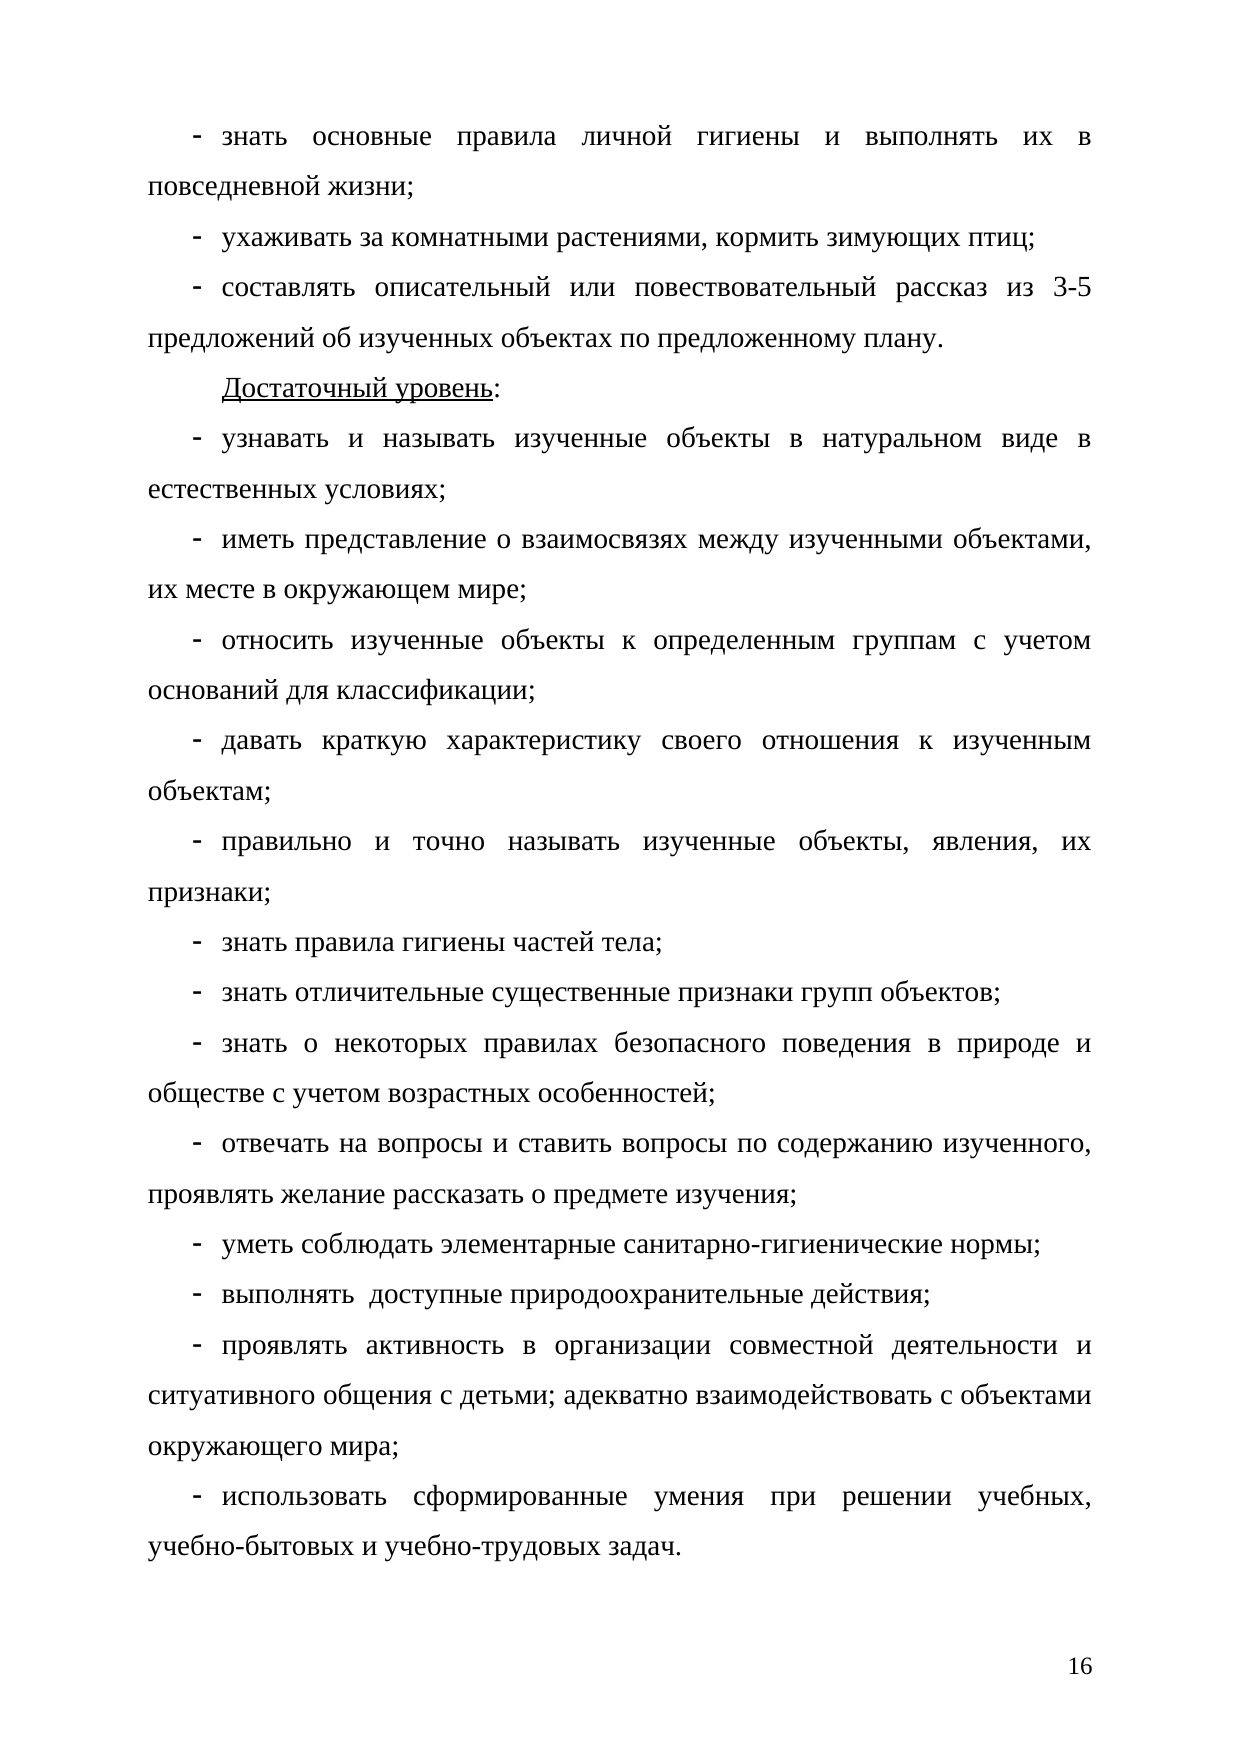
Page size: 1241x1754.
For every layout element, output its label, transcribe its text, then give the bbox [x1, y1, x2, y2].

list уметь соблюдать элементарные санитарно-гигиенические нормы; [148, 1226, 1092, 1260]
list узнавать и называть изученные объекты в натуральном виде в естественных условиях; [148, 420, 1092, 504]
list знать отличительные существенные признаки групп объектов; [148, 974, 1092, 1008]
list ухаживать за комнатными растениями, кормить зимующих птиц; [148, 219, 1092, 252]
list давать краткую характеристику своего отношения к изученным объектам; [148, 722, 1092, 806]
list использовать сформированные умения при решении учебных, учебно-бытовых и учебно-трудовых задач. [148, 1478, 1092, 1562]
list иметь представление о взаимосвязях между изученными объектами, их месте в окружающем мире; [148, 521, 1092, 605]
list знать основные правила личной гигиены и выполнять их в повседневной жизни; [148, 118, 1092, 202]
list проявлять активность в организации совместной деятельности и ситуативного общения с детьми; адекватно взаимодействовать с объектами окружающего мира; [148, 1327, 1092, 1461]
list правильно и точно называть изученные объекты, явления, их признаки; [148, 823, 1092, 907]
list составлять описательный или повествовательный рассказ из 3-5 предложений об изученных объектах по предложенному плану. [148, 269, 1092, 353]
list отвечать на вопросы и ставить вопросы по содержанию изученного, проявлять желание рассказать о предмете изучения; [148, 1126, 1092, 1209]
list относить изученные объекты к определенным группам с учетом оснований для классификации; [148, 622, 1092, 706]
list выполнять доступные природоохранительные действия; [148, 1277, 1092, 1310]
list знать правила гигиены частей тела; [148, 924, 1092, 958]
text Достаточный уровень: [148, 370, 1092, 403]
list знать о некоторых правилах безопасного поведения в природе и обществе с учетом возрастных особенностей; [148, 1025, 1092, 1109]
